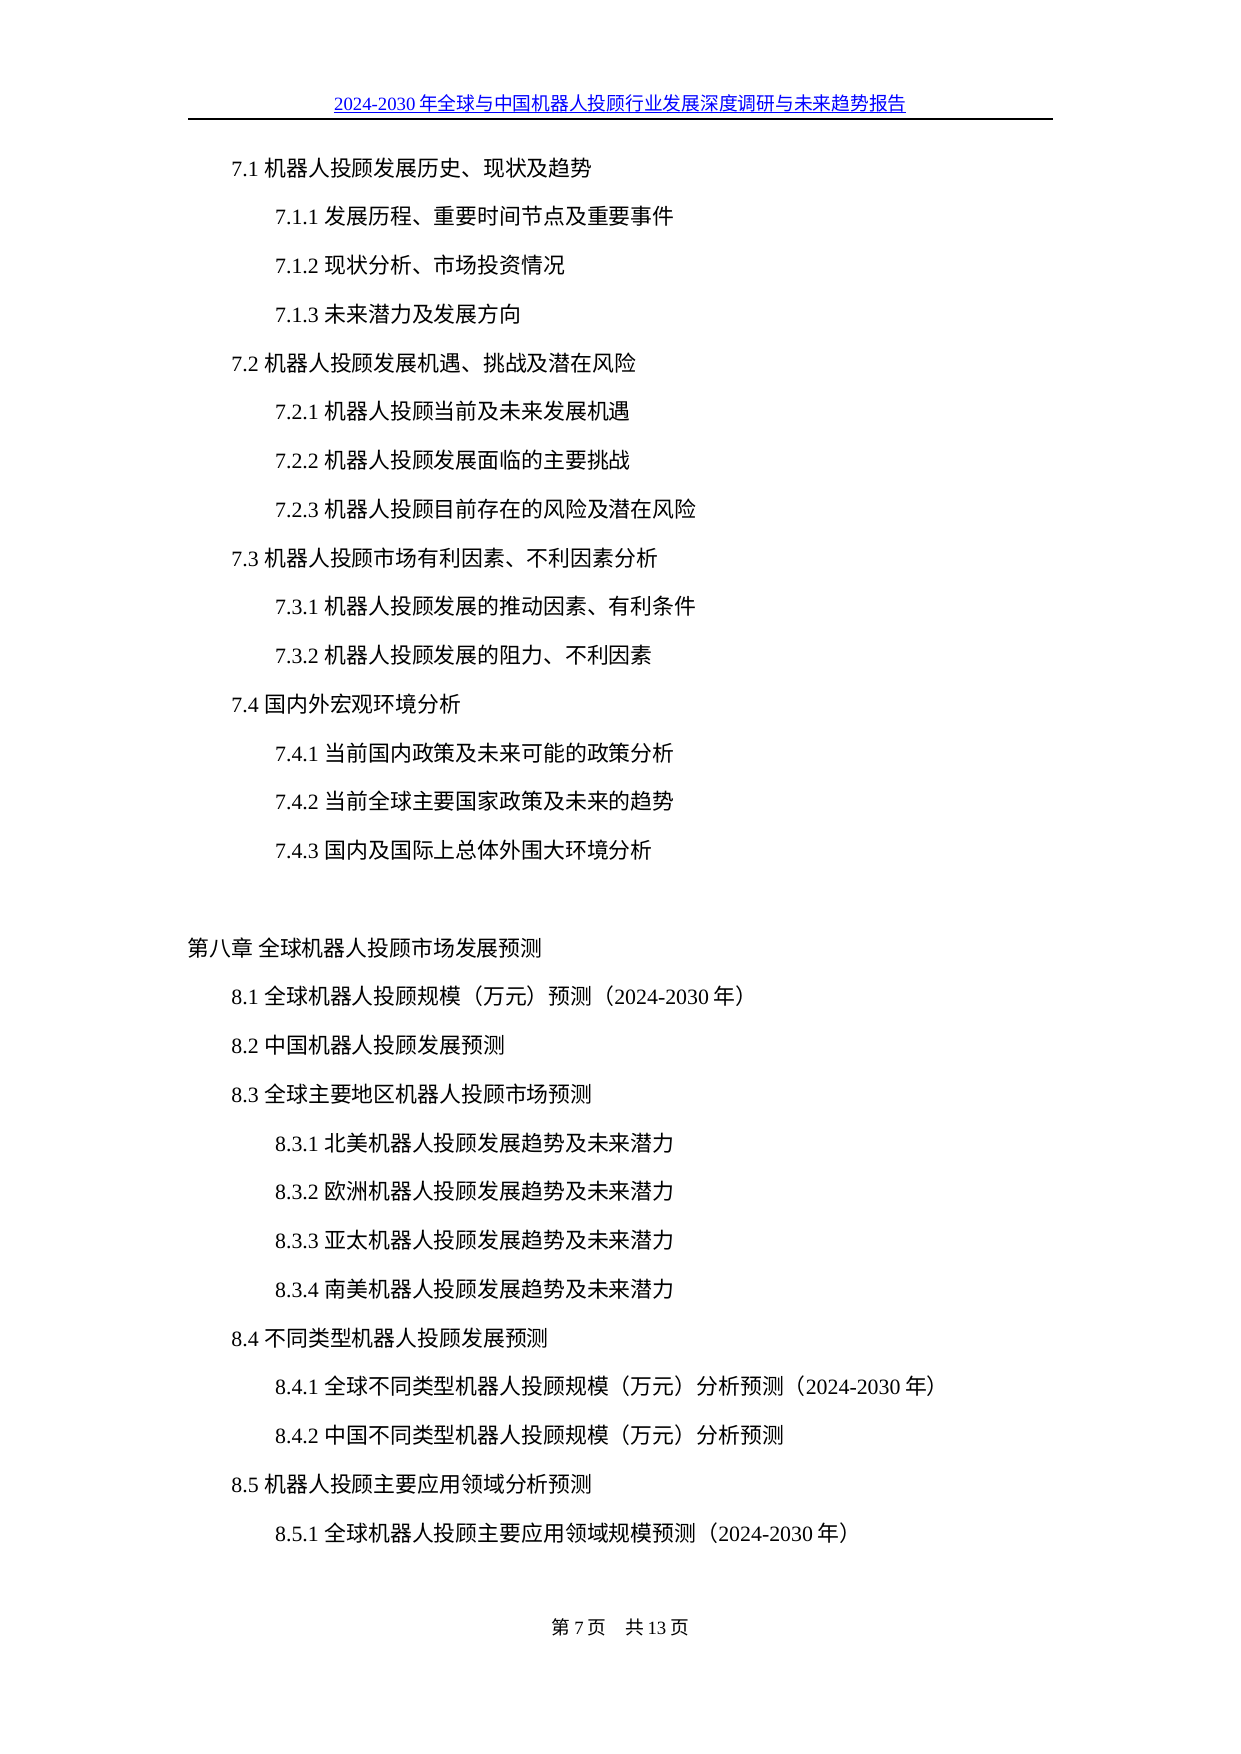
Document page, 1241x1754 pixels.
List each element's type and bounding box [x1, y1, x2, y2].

text [187, 150, 1053, 1548]
